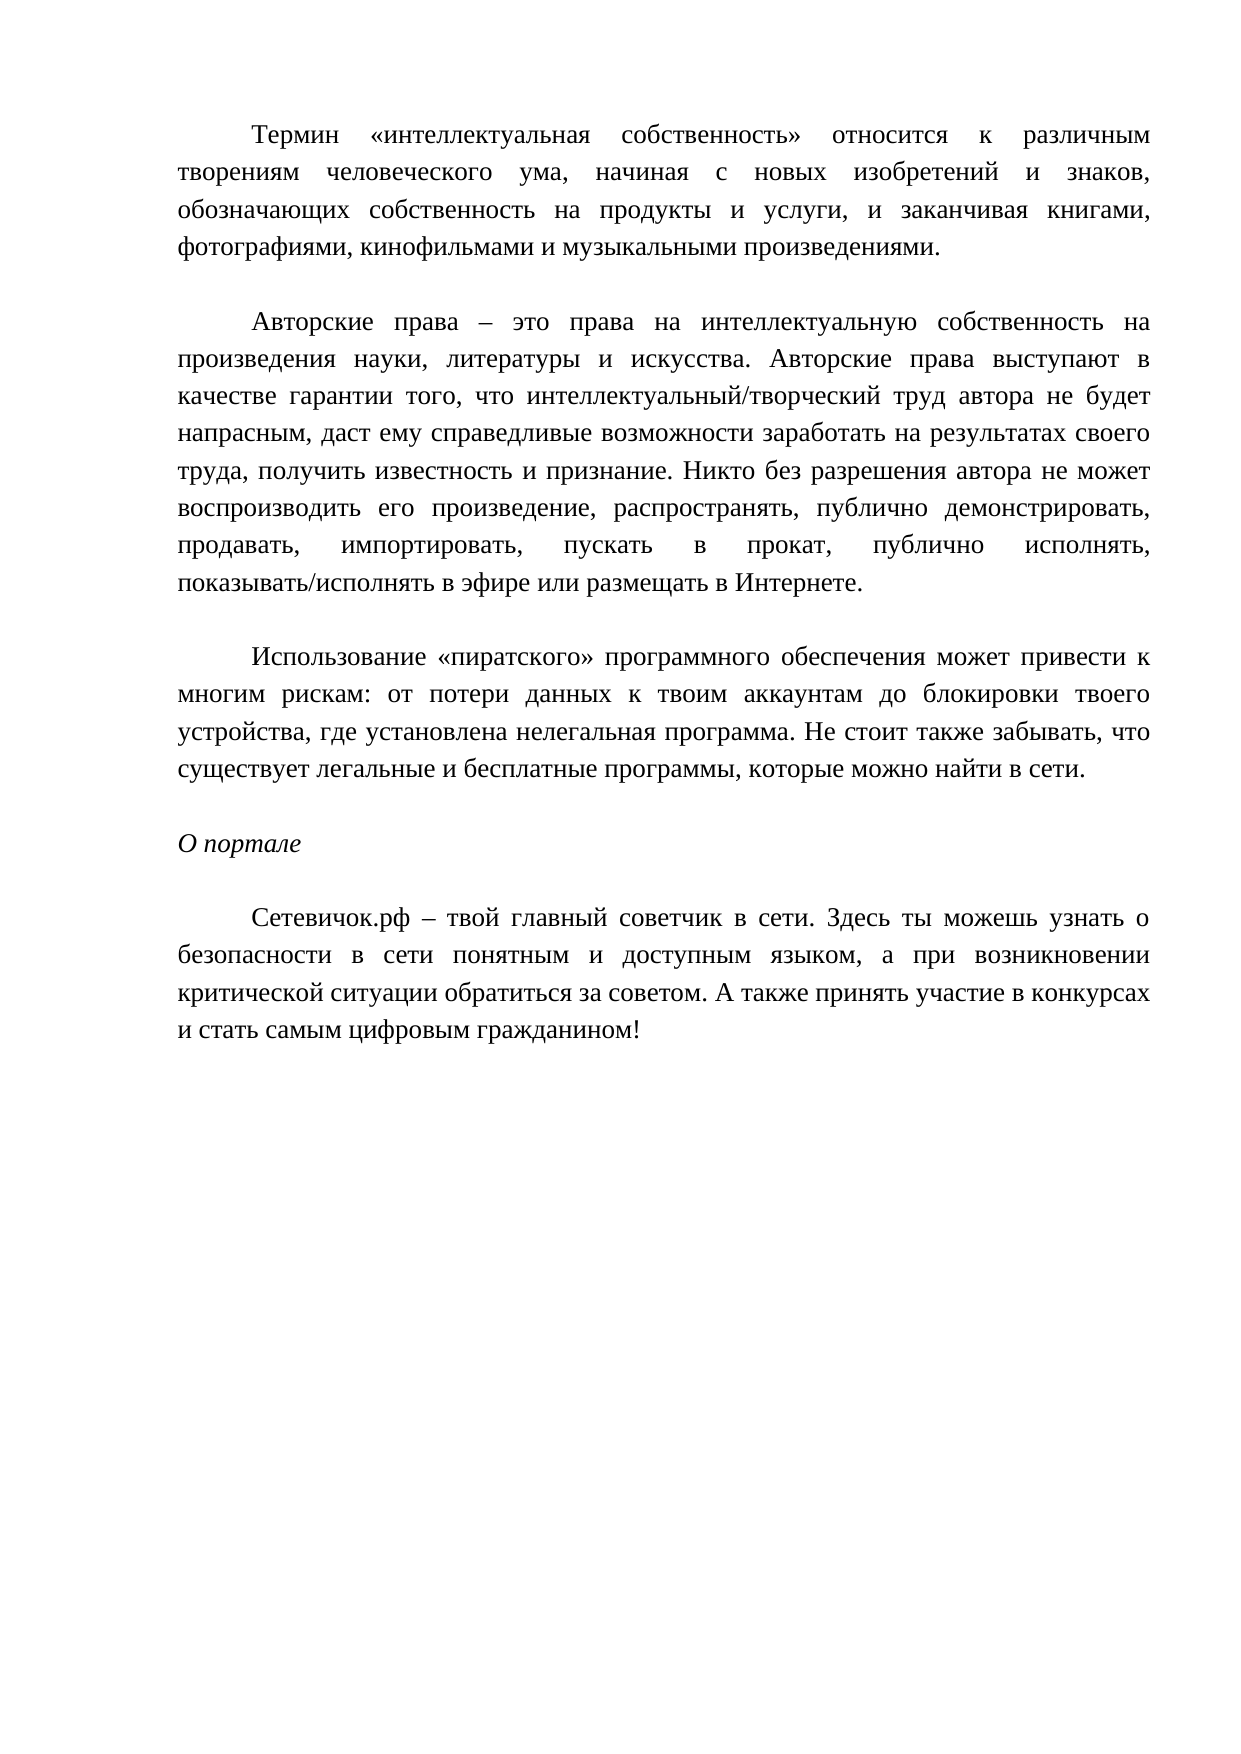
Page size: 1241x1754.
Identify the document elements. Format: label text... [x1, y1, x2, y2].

text Авторские права – это права на интеллектуальную собственность на произведения науки, литературы и искусства. Авторские права выступают в качестве гарантии того, что интеллектуальный/творческий труд автора не будет напрасным, даст ему справедливые возможности заработать на результатах своего труда, получить известность и признание. Никто без разрешения автора не может воспроизводить его произведение, распространять, публично демонстрировать, продавать, импортировать, пускать в прокат, публично исполнять, показывать/исполнять в эфире или размещать в Интернете. [177, 304, 1152, 597]
text Сетевичок.рф – твой главный советчик в сети. Здесь ты можешь узнать о безопасности в сети понятным и доступным языком, а при возникновении критической ситуации обратиться за советом. А также принять участие в конкурсах и стать самым цифровым гражданином! [177, 901, 1152, 1044]
text Термин «интеллектуальная собственность» относится к различным творениям человеческого ума, начиная с новых изобретений и знаков, обозначающих собственность на продукты и услуги, и заканчивая книгами, фотографиями, кинофильмами и музыкальными произведениями. [177, 118, 1152, 261]
text Использование «пиратского» программного обеспечения может привести к многим рискам: от потери данных к твоим аккаунтам до блокировки твоего устройства, где установлена нелегальная программа. Не стоит также забывать, что существует легальные и бесплатные программы, которые можно найти в сети. [177, 640, 1152, 783]
text О портале [177, 827, 1152, 858]
